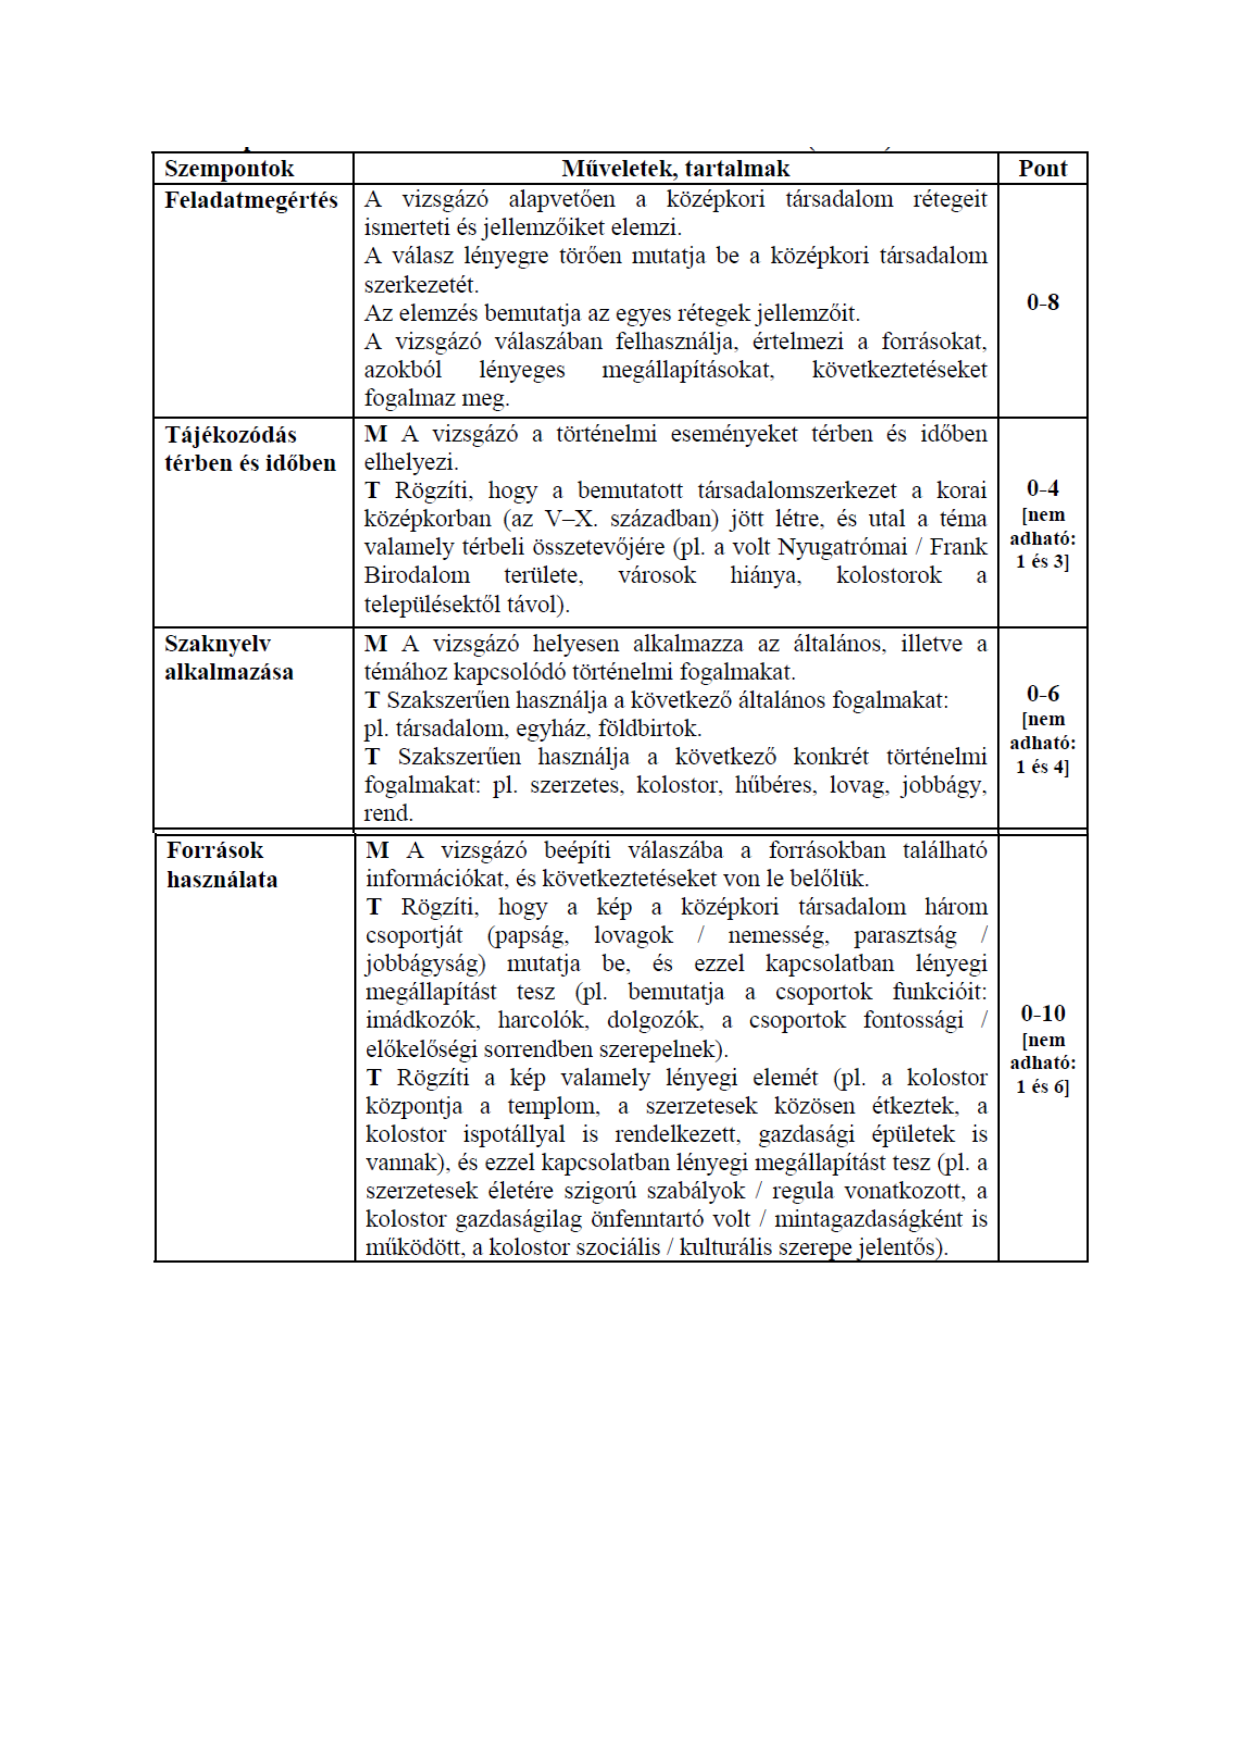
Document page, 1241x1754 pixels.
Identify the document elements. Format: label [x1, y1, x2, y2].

picture [147, 147, 1093, 1267]
